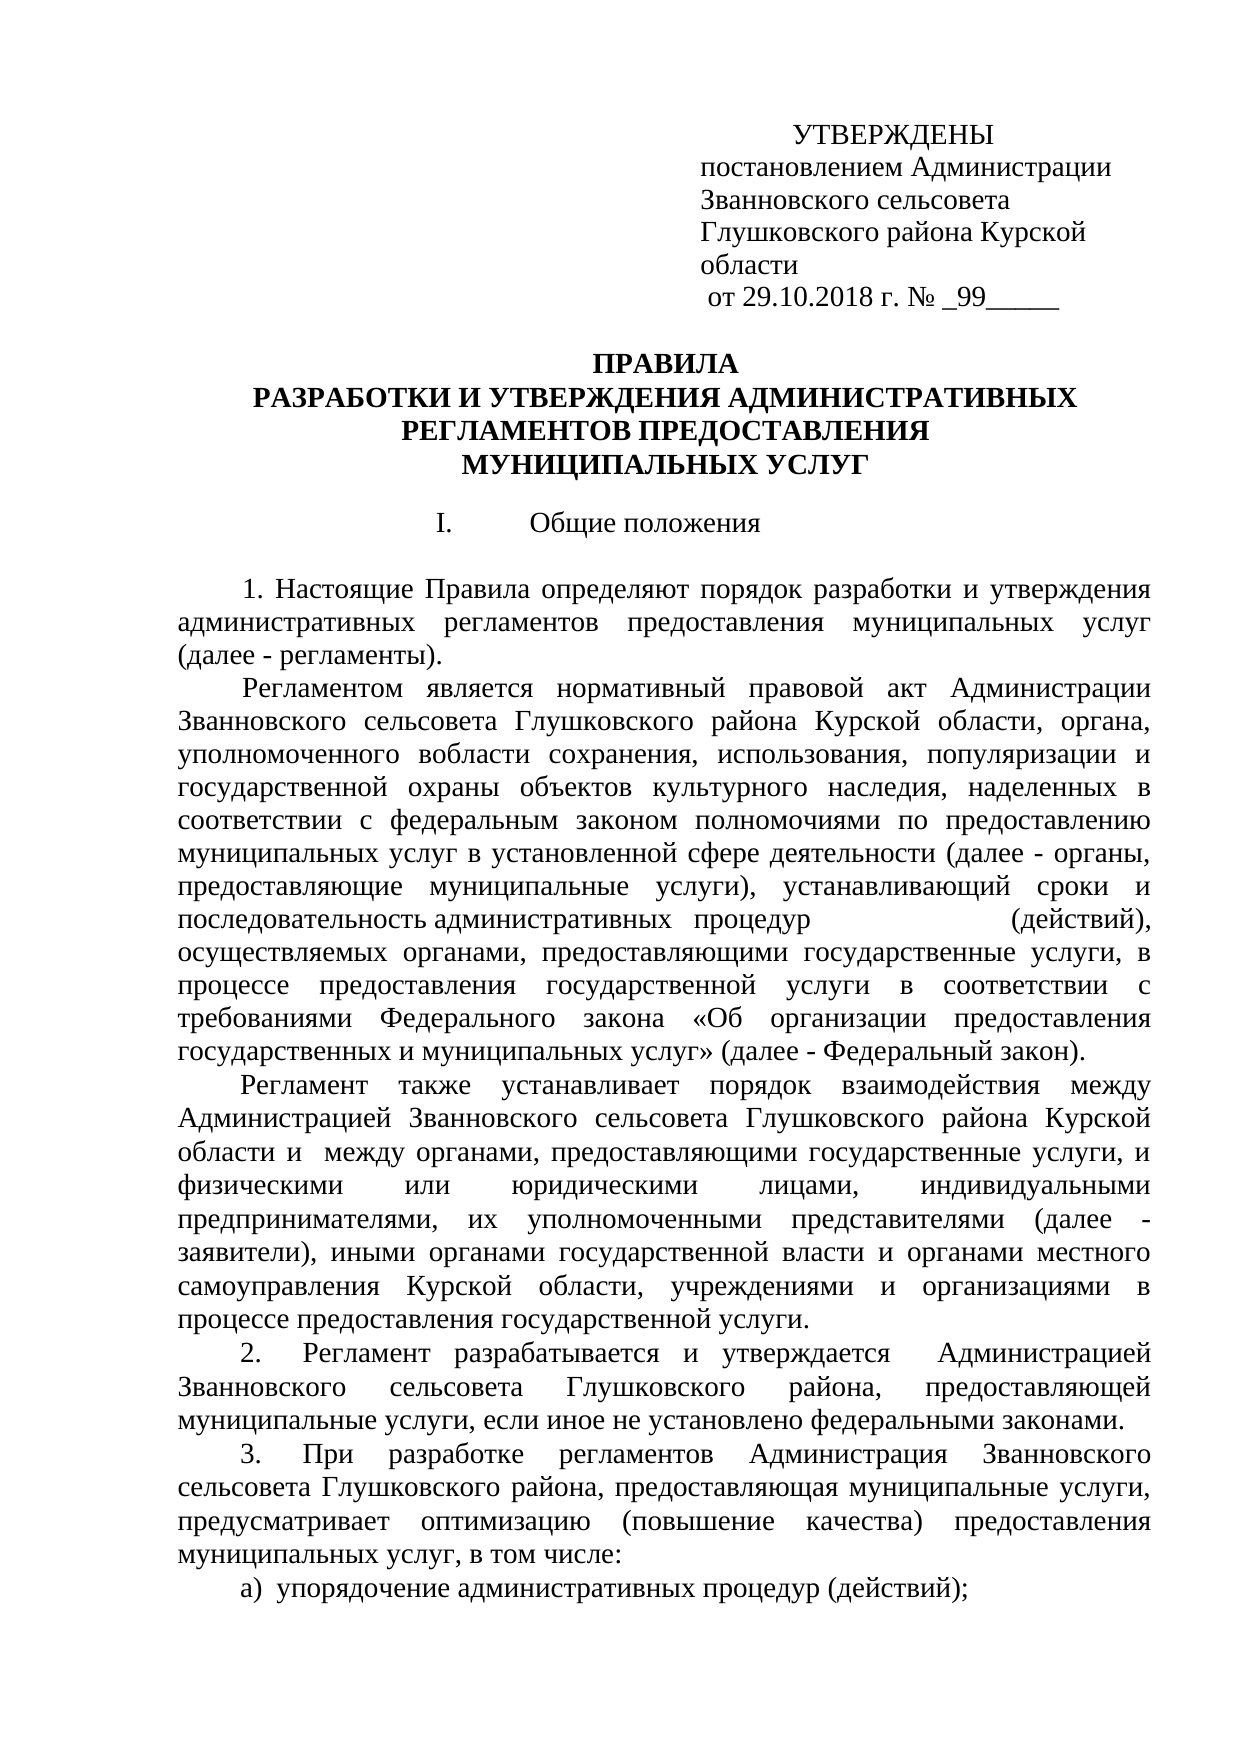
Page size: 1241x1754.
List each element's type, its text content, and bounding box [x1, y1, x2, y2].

text а) упорядочение административных процедур (действий); [177, 1570, 1152, 1604]
text 1. Настоящие Правила определяют порядок разработки и утверждения административных регламентов предоставления муниципальных услуг (далее - регламенты). [177, 572, 1152, 671]
text от 29.10.2018 г. № _99_____ [700, 281, 1152, 313]
list Регламент разрабатывается и утверждается Администрацией Званновского сельсовета Глушковского района, предоставляющей муниципальные услуги, если иное не установлено федеральными законами. [177, 1336, 1152, 1436]
list Общие положения [436, 509, 1152, 538]
text Регламент также устанавливает порядок взаимодействия между Администрацией Званновского сельсовета Глушковского района Курской области и между органами, предоставляющими государственные услуги, и физическими или юридическими лицами, индивидуальными предпринимателями, их уполномоченными представителями (далее - заявители), иными органами государственной власти и органами местного самоуправления Курской области, учреждениями и организациями в процессе предоставления государственной услуги. [177, 1067, 1152, 1336]
text Регламентом является нормативный правовой акт Администрации Званновского сельсовета Глушковского района Курской области, органа, уполномоченного вобласти сохранения, использования, популяризации и государственной охраны объектов культурного наследия, наделенных в соответствии с федеральным законом полномочиями по предоставлению муниципальных услуг в установленной сфере деятельности (далее - органы, предоставляющие муниципальные услуги), устанавливающий сроки и последовательность административных процедур (действий), осуществляемых органами, предоставляющими государственные услуги, в процессе предоставления государственной услуги в соответствии с требованиями Федерального закона «Об организации предоставления государственных и муниципальных услуг» (далее - Федеральный закон). [177, 671, 1152, 1067]
text УТВЕРЖДЕНЫ постановлением Администрации [700, 118, 1152, 183]
list При разработке регламентов Администрация Званновского сельсовета Глушковского района, предоставляющая муниципальные услуги, предусматривает оптимизацию (повышение качества) предоставления муниципальных услуг, в том числе: [177, 1436, 1152, 1570]
text РАЗРАБОТКИ И УТВЕРЖДЕНИЯ АДМИНИСТРАТИВНЫХ РЕГЛАМЕНТОВ ПРЕДОСТАВЛЕНИЯ МУНИЦИПАЛЬНЫХ УСЛУГ [179, 380, 1152, 481]
text Званновского сельсовета Глушковского района Курской области [700, 183, 1152, 281]
text ПРАВИЛА [179, 347, 1152, 380]
